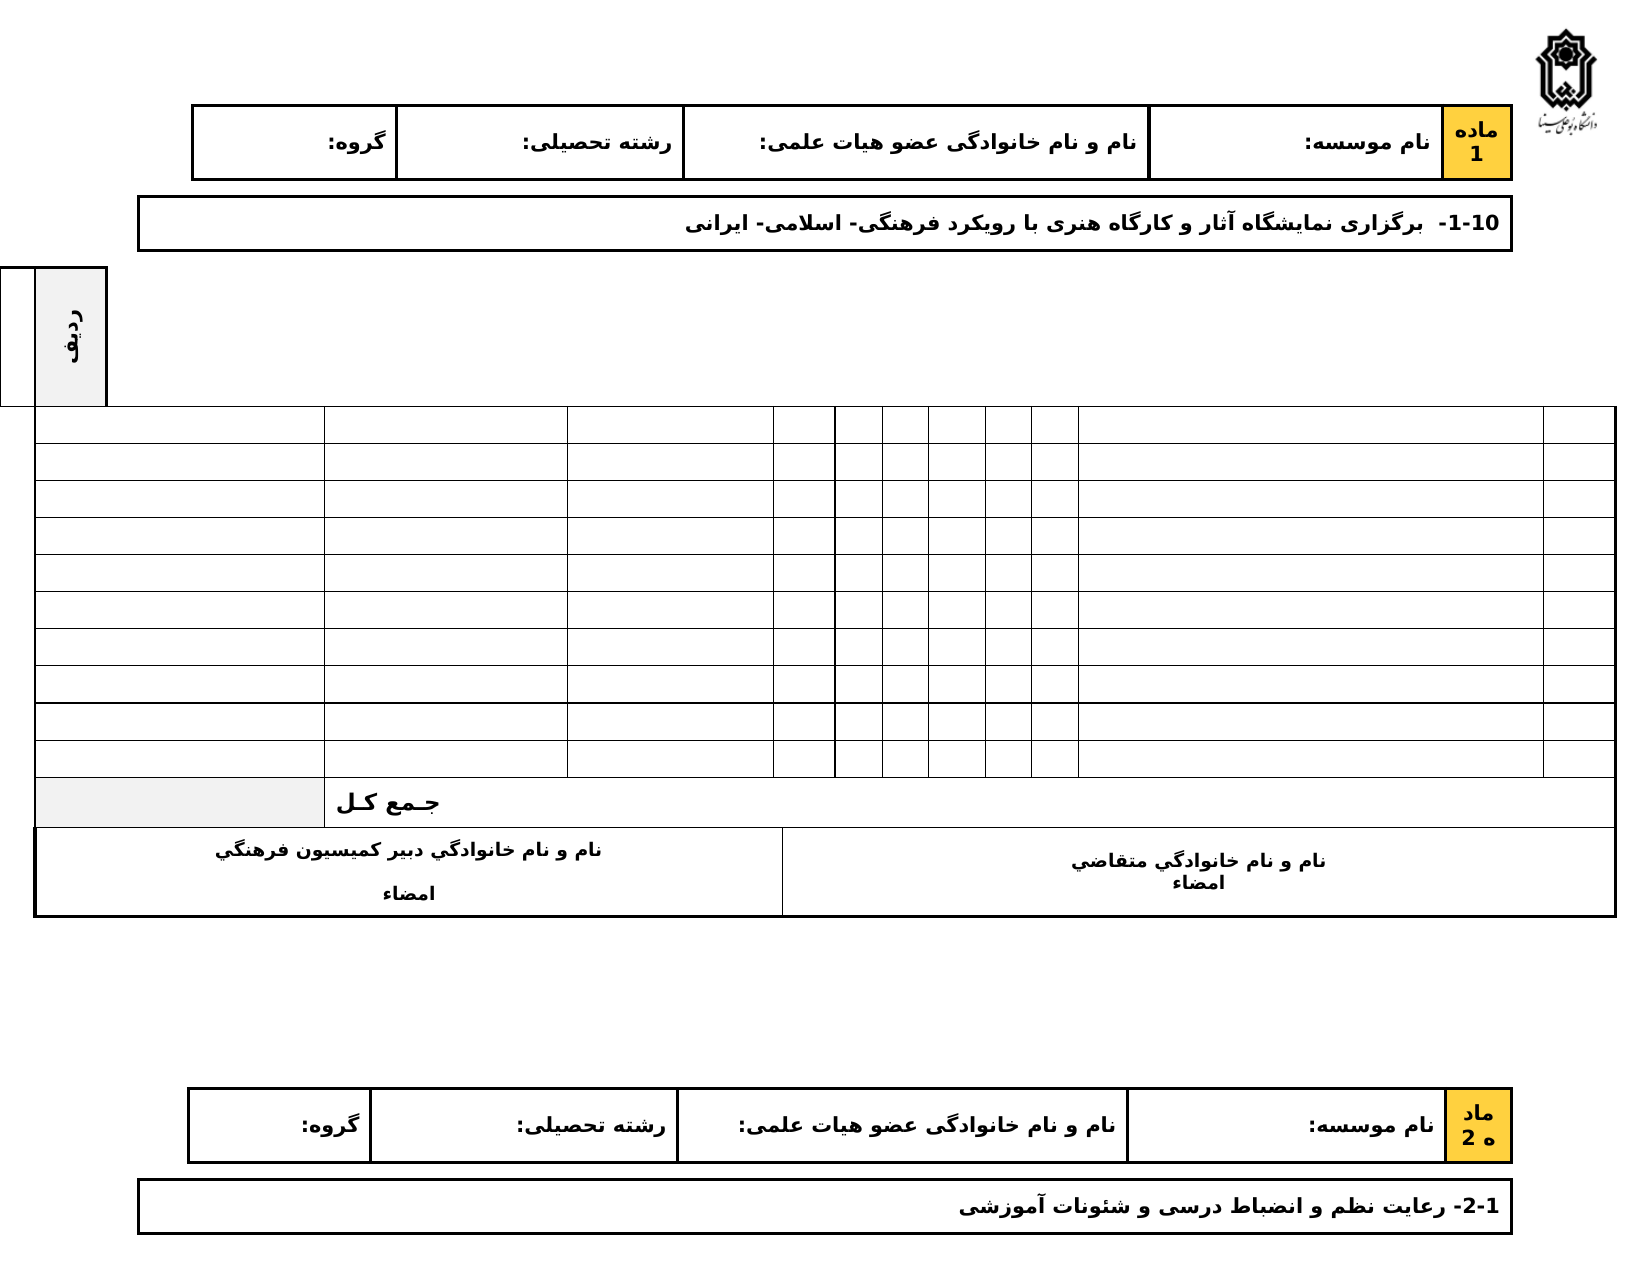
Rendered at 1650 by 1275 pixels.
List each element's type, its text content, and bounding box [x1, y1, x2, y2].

table_cell [36, 555, 324, 591]
table_cell [568, 592, 773, 628]
table_cell [36, 444, 324, 480]
table_cell [36, 666, 324, 702]
table_cell [774, 444, 834, 480]
table_cell [774, 481, 834, 517]
table_cell [36, 778, 324, 827]
table_cell [929, 444, 985, 480]
table_cell [1544, 444, 1614, 480]
table_cell [836, 666, 882, 702]
table_cell [325, 444, 567, 480]
table_cell [774, 629, 834, 665]
table_cell [36, 481, 324, 517]
table_cell [1032, 592, 1078, 628]
table_cell نام و نام خانوادگي دبير كميسيون فرهنگي امضاء [37, 828, 782, 915]
table_cell جـمع کـل [325, 778, 1614, 827]
table_cell [1544, 518, 1614, 554]
table_cell [774, 555, 834, 591]
table_cell [36, 629, 324, 665]
table_cell [36, 518, 324, 554]
table_cell 1-10- برگزاری نمایشگاه آثار و کارگاه هنری با رویکرد فرهنگی- اسلامی- ایرانی [140, 198, 1510, 249]
table_header ماده 1 [1444, 107, 1510, 178]
table_cell [883, 741, 928, 777]
table_cell [883, 518, 928, 554]
table_cell [1079, 555, 1543, 591]
table_cell [1544, 704, 1614, 739]
table_cell [568, 407, 773, 443]
table_cell [986, 704, 1031, 739]
table_cell [986, 629, 1031, 665]
table_cell [836, 518, 882, 554]
table_cell [325, 555, 567, 591]
table_cell [929, 407, 985, 443]
table_header گروه: [190, 1090, 369, 1161]
table_cell [774, 741, 834, 777]
table_cell [36, 741, 324, 777]
table_cell [836, 407, 882, 443]
table_cell [1544, 555, 1614, 591]
table_cell [325, 704, 567, 739]
table_cell [929, 555, 985, 591]
table_cell [36, 592, 324, 628]
table_cell [36, 407, 324, 443]
table_cell [568, 666, 773, 702]
table_cell [986, 481, 1031, 517]
table_cell [568, 704, 773, 739]
table_cell [836, 704, 882, 739]
table_cell [774, 518, 834, 554]
table_cell [1544, 407, 1614, 443]
table_cell [568, 481, 773, 517]
table_cell [568, 518, 773, 554]
table_cell [929, 666, 985, 702]
table_cell [1544, 481, 1614, 517]
table_cell [986, 518, 1031, 554]
table_cell [836, 481, 882, 517]
table_cell [1032, 481, 1078, 517]
table_cell [1079, 704, 1543, 739]
table_cell [325, 518, 567, 554]
table_cell [1079, 666, 1543, 702]
table_cell [929, 629, 985, 665]
table_cell [1032, 555, 1078, 591]
table_cell [883, 629, 928, 665]
table_cell [139, 1161, 1511, 1178]
table_header رشته تحصیلی: [398, 107, 682, 178]
table_cell [568, 555, 773, 591]
table_cell [986, 741, 1031, 777]
table_cell [883, 592, 928, 628]
table_cell نام و نام خانوادگي متقاضي امضاء [783, 828, 1614, 915]
table_header نام موسسه: [1129, 1090, 1444, 1161]
table_cell [325, 407, 567, 443]
table_cell [986, 407, 1031, 443]
table_cell [774, 666, 834, 702]
table_cell [1544, 741, 1614, 777]
table_cell [1032, 741, 1078, 777]
table_cell [883, 407, 928, 443]
table_cell [1079, 407, 1543, 443]
table_cell [325, 481, 567, 517]
table_cell [1032, 518, 1078, 554]
table_cell [883, 444, 928, 480]
table_cell [883, 481, 928, 517]
table_header نام و نام خانوادگی عضو هیات علمی: [685, 107, 1147, 178]
table_cell [883, 666, 928, 702]
table_cell [929, 592, 985, 628]
table_cell [1079, 629, 1543, 665]
table_cell [36, 704, 324, 739]
table_cell [1079, 444, 1543, 480]
table_header ماده 2 [1447, 1090, 1510, 1161]
table_cell [836, 629, 882, 665]
table_cell 2-1- رعایت نظم و انضباط درسی و شئونات آموزشی [140, 1181, 1510, 1232]
table_cell [1032, 704, 1078, 739]
table_cell [568, 444, 773, 480]
table_header رشته تحصیلی: [372, 1090, 676, 1161]
table_cell [325, 666, 567, 702]
table_cell [139, 178, 1511, 195]
table_cell [325, 592, 567, 628]
table_cell [836, 592, 882, 628]
table_cell [774, 704, 834, 739]
table_cell [986, 666, 1031, 702]
table_cell [325, 629, 567, 665]
table_cell [986, 555, 1031, 591]
table_cell [1032, 629, 1078, 665]
table_cell [1079, 592, 1543, 628]
table_cell [929, 704, 985, 739]
table_header گروه: [194, 107, 395, 178]
table_cell [986, 444, 1031, 480]
table_cell [325, 741, 567, 777]
table_cell [929, 481, 985, 517]
table_cell [1544, 592, 1614, 628]
table_cell [1032, 666, 1078, 702]
table_cell [568, 741, 773, 777]
table_cell [774, 592, 834, 628]
table_cell [1079, 741, 1543, 777]
table_cell [929, 518, 985, 554]
table_cell [1079, 481, 1543, 517]
table_cell [836, 741, 882, 777]
table_cell [1544, 666, 1614, 702]
table_cell [568, 629, 773, 665]
table_cell [1544, 629, 1614, 665]
table_header ردیف [36, 269, 105, 406]
table_cell [774, 407, 834, 443]
table_header نام و نام خانوادگی عضو هیات علمی: [679, 1090, 1126, 1161]
table_cell [883, 704, 928, 739]
table_cell [929, 741, 985, 777]
table_cell [986, 592, 1031, 628]
table_cell [1079, 518, 1543, 554]
table_cell [883, 555, 928, 591]
table_cell [836, 555, 882, 591]
table_cell [1032, 444, 1078, 480]
table_cell [836, 444, 882, 480]
table_header نام موسسه: [1151, 107, 1441, 178]
table_cell [1032, 407, 1078, 443]
